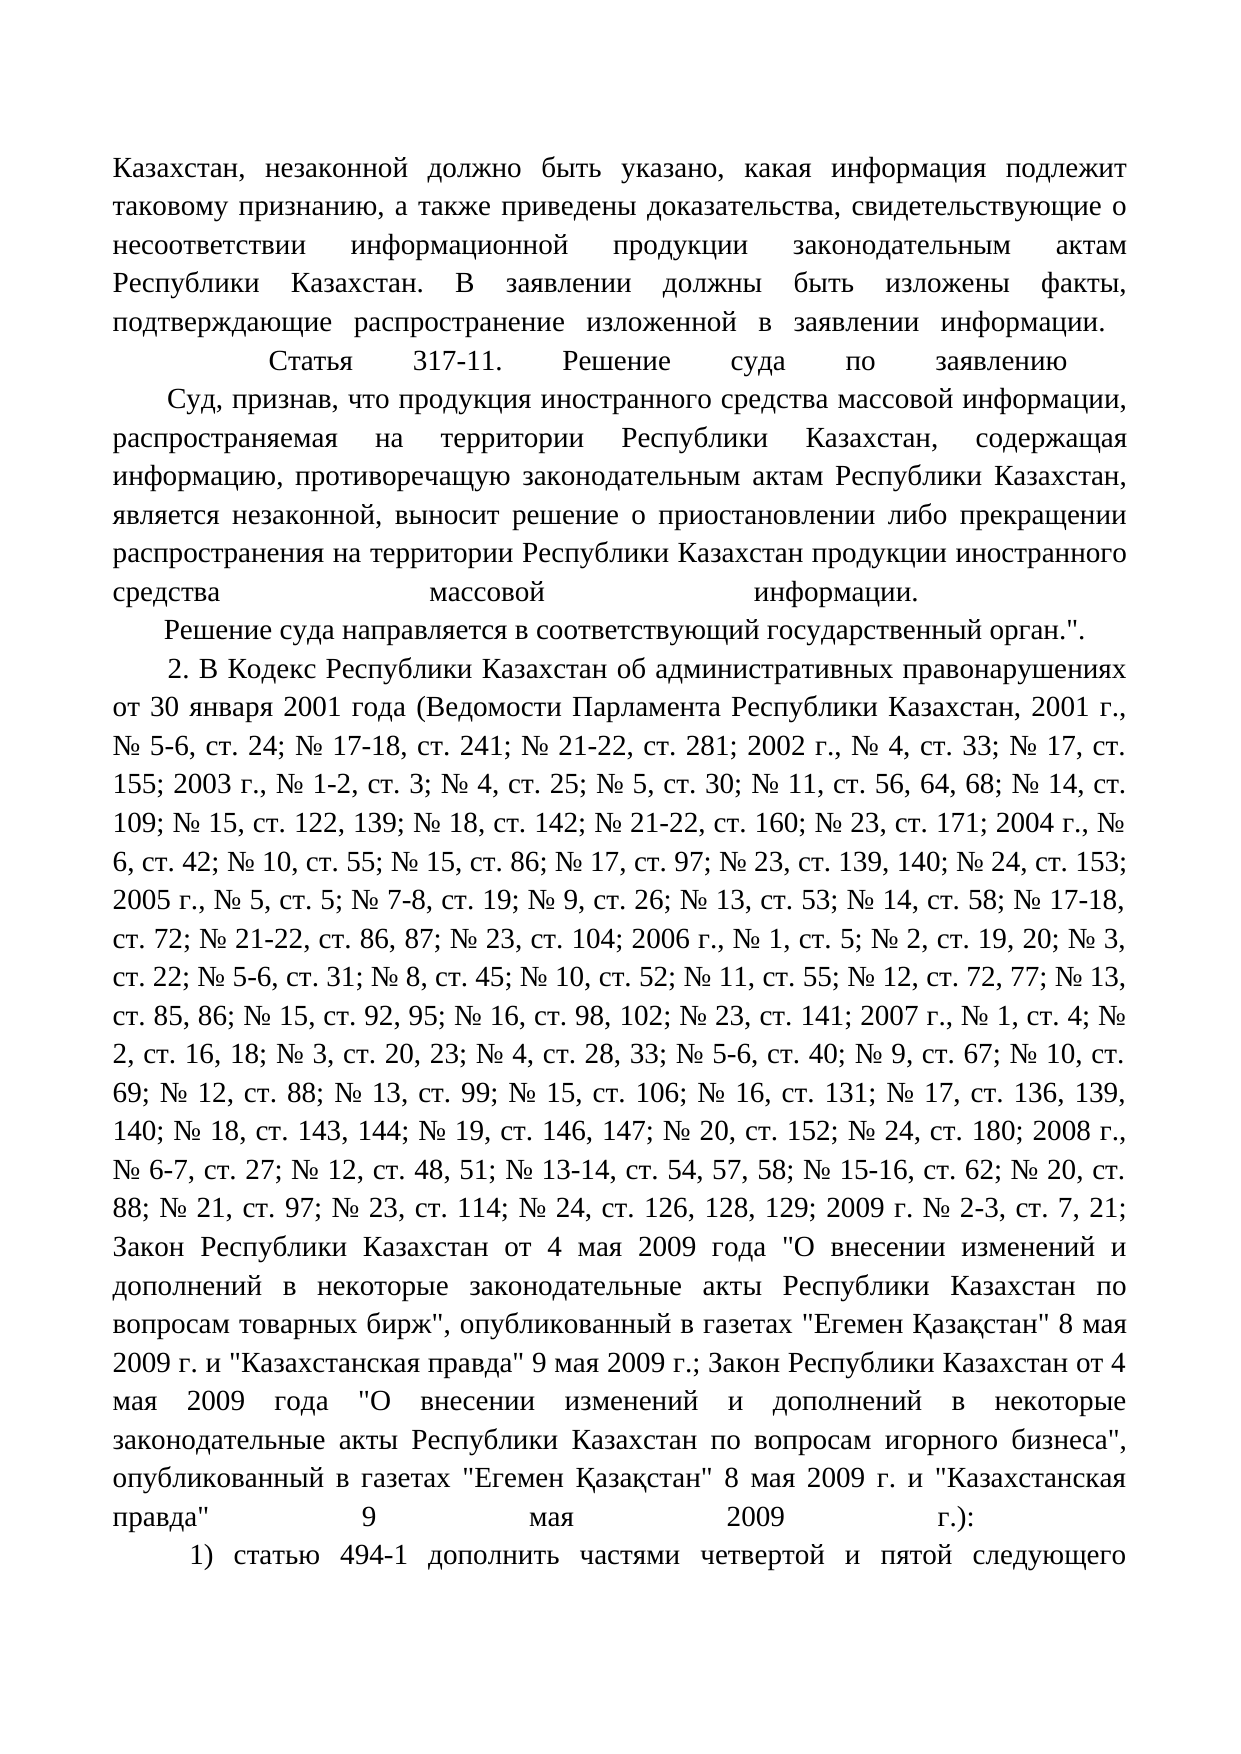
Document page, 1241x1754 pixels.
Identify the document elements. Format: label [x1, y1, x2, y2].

text [112, 150, 1128, 646]
text [112, 651, 1128, 1571]
